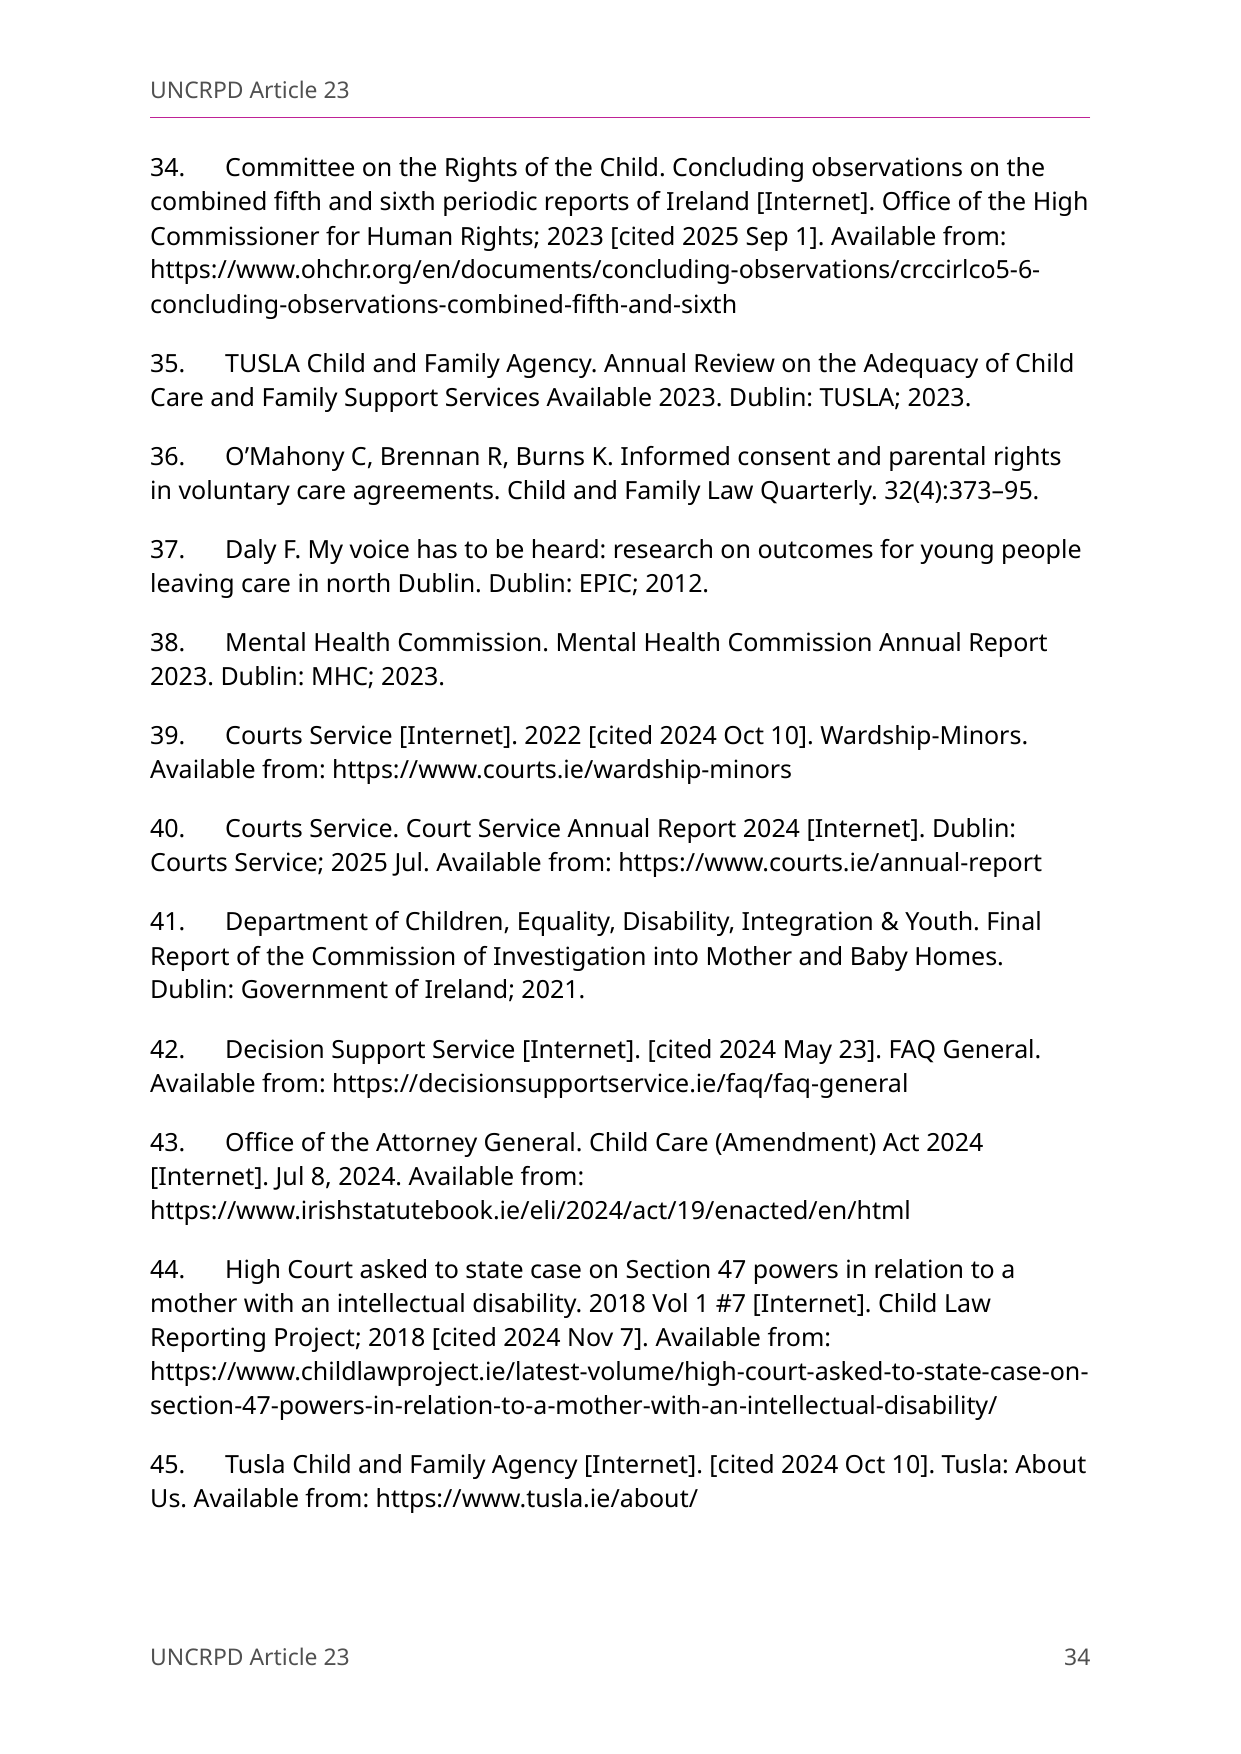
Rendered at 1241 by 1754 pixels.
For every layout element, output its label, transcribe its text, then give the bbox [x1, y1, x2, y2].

text 37. Daly F. My voice has to be heard: research on outcomes for young people leaving care in north Dublin. Dublin: EPIC; 2012. [150, 532, 1090, 600]
text 45. Tusla Child and Family Agency [Internet]. [cited 2024 Oct 10]. Tusla: About Us. Available from: https://www.tusla.ie/about/ [150, 1447, 1090, 1515]
text 44. High Court asked to state case on Section 47 powers in relation to a mother with an intellectual disability. 2018 Vol 1 #7 [Internet]. Child Law Reporting Project; 2018 [cited 2024 Nov 7]. Available from: https://www.childlawproject.ie/latest-volume/high-court-asked-to-state-case-on-section-47-powers-in-relation-to-a-mother-with-an-intellectual-disability/ [150, 1252, 1090, 1422]
text 35. TUSLA Child and Family Agency. Annual Review on the Adequacy of Child Care and Family Support Services Available 2023. Dublin: TUSLA; 2023. [150, 345, 1090, 413]
text 40. Courts Service. Court Service Annual Report 2024 [Internet]. Dublin: Courts Service; 2025 Jul. Available from: https://www.courts.ie/annual-report [150, 811, 1090, 879]
text 42. Decision Support Service [Internet]. [cited 2024 May 23]. FAQ General. Available from: https://decisionsupportservice.ie/faq/faq-general [150, 1031, 1090, 1099]
text 34. Committee on the Rights of the Child. Concluding observations on the combined fifth and sixth periodic reports of Ireland [Internet]. Office of the High Commissioner for Human Rights; 2023 [cited 2025 Sep 1]. Available from: https://www.ohchr.org/en/documents/concluding-observations/crccirlco5-6-concluding-observations-combined-fifth-and-sixth [150, 150, 1090, 320]
text 39. Courts Service [Internet]. 2022 [cited 2024 Oct 10]. Wardship-Minors. Available from: https://www.courts.ie/wardship-minors [150, 718, 1090, 786]
text 41. Department of Children, Equality, Disability, Integration & Youth. Final Report of the Commission of Investigation into Mother and Baby Homes. Dublin: Government of Ireland; 2021. [150, 904, 1090, 1006]
text 36. O’Mahony C, Brennan R, Burns K. Informed consent and parental rights in voluntary care agreements. Child and Family Law Quarterly. 32(4):373–95. [150, 438, 1090, 507]
text 38. Mental Health Commission. Mental Health Commission Annual Report 2023. Dublin: MHC; 2023. [150, 625, 1090, 693]
text 43. Office of the Attorney General. Child Care (Amendment) Act 2024 [Internet]. Jul 8, 2024. Available from: https://www.irishstatutebook.ie/eli/2024/act/19/enacted/en/html [150, 1124, 1090, 1227]
